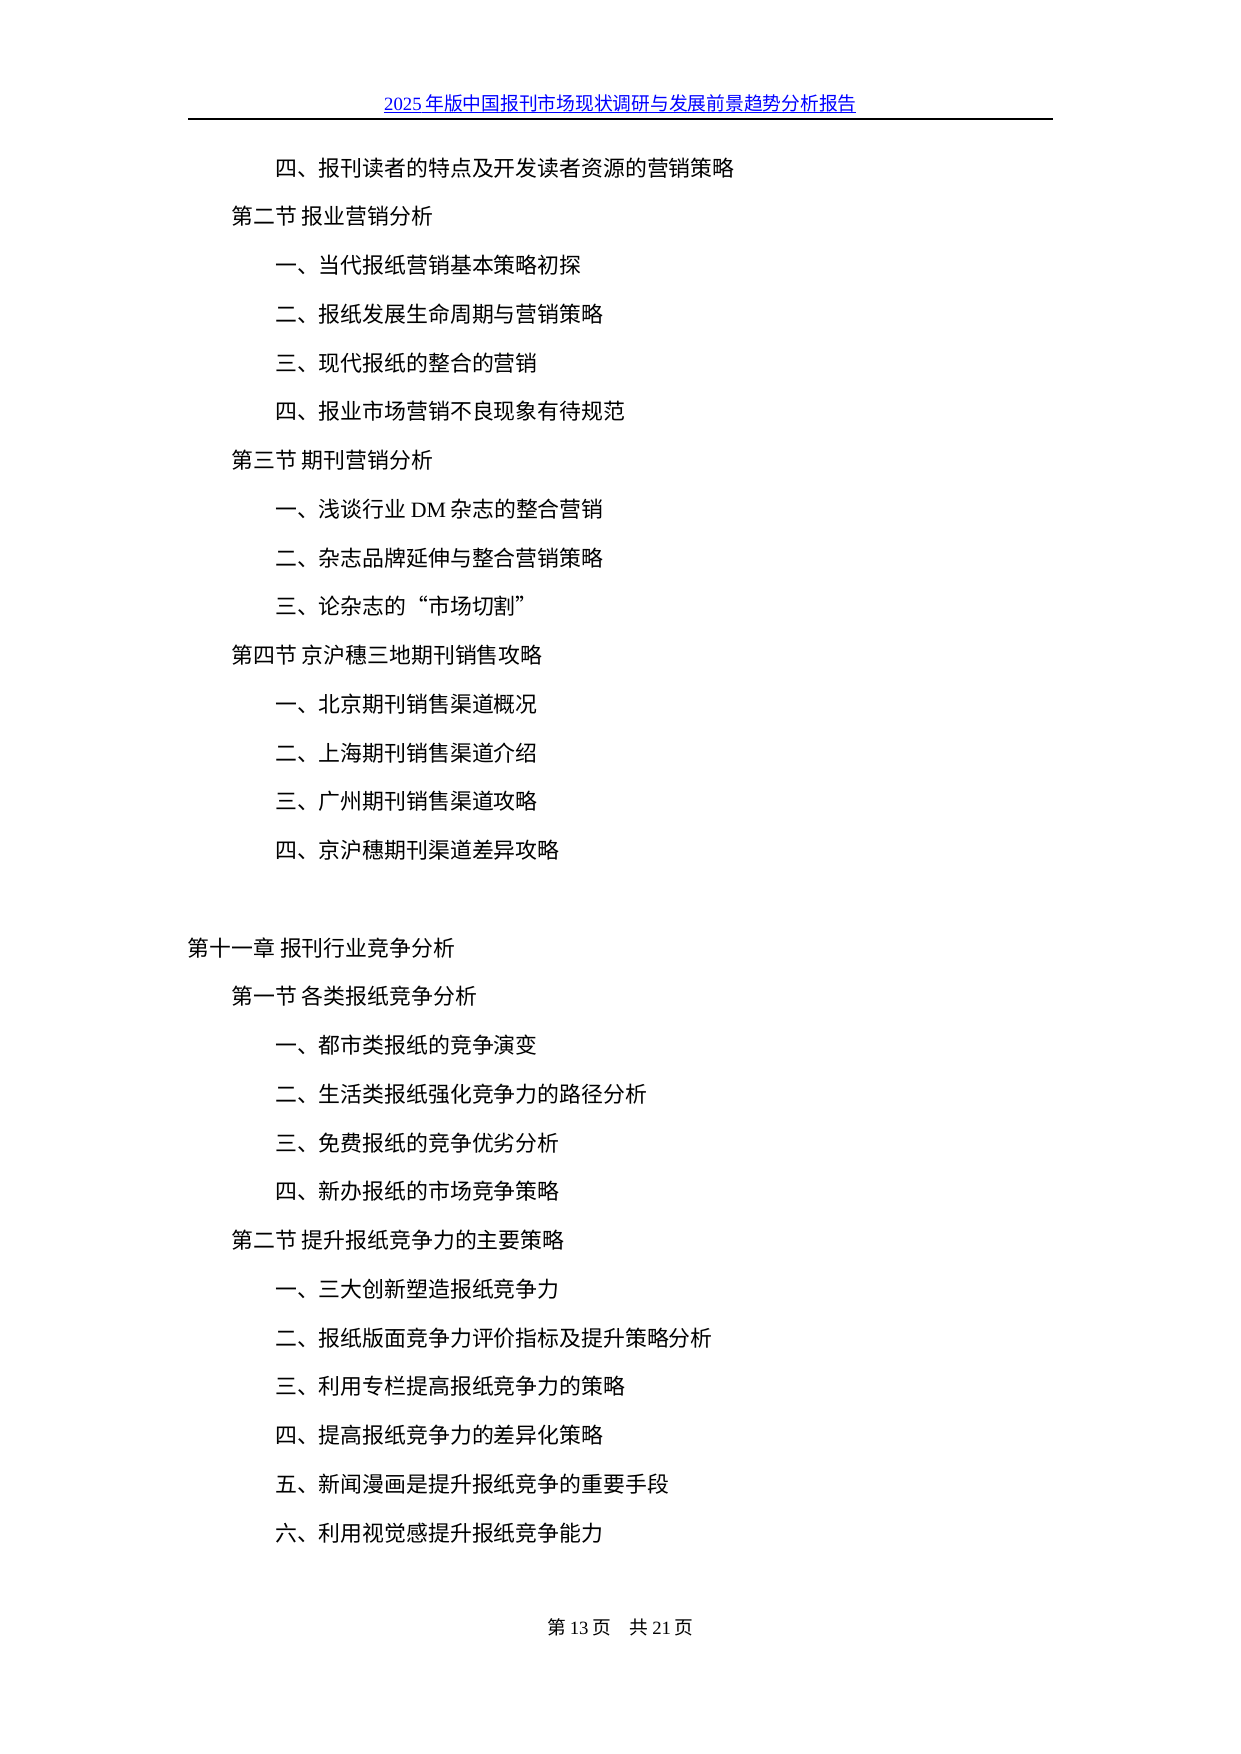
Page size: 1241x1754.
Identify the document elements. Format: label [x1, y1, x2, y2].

text [187, 150, 1053, 1548]
